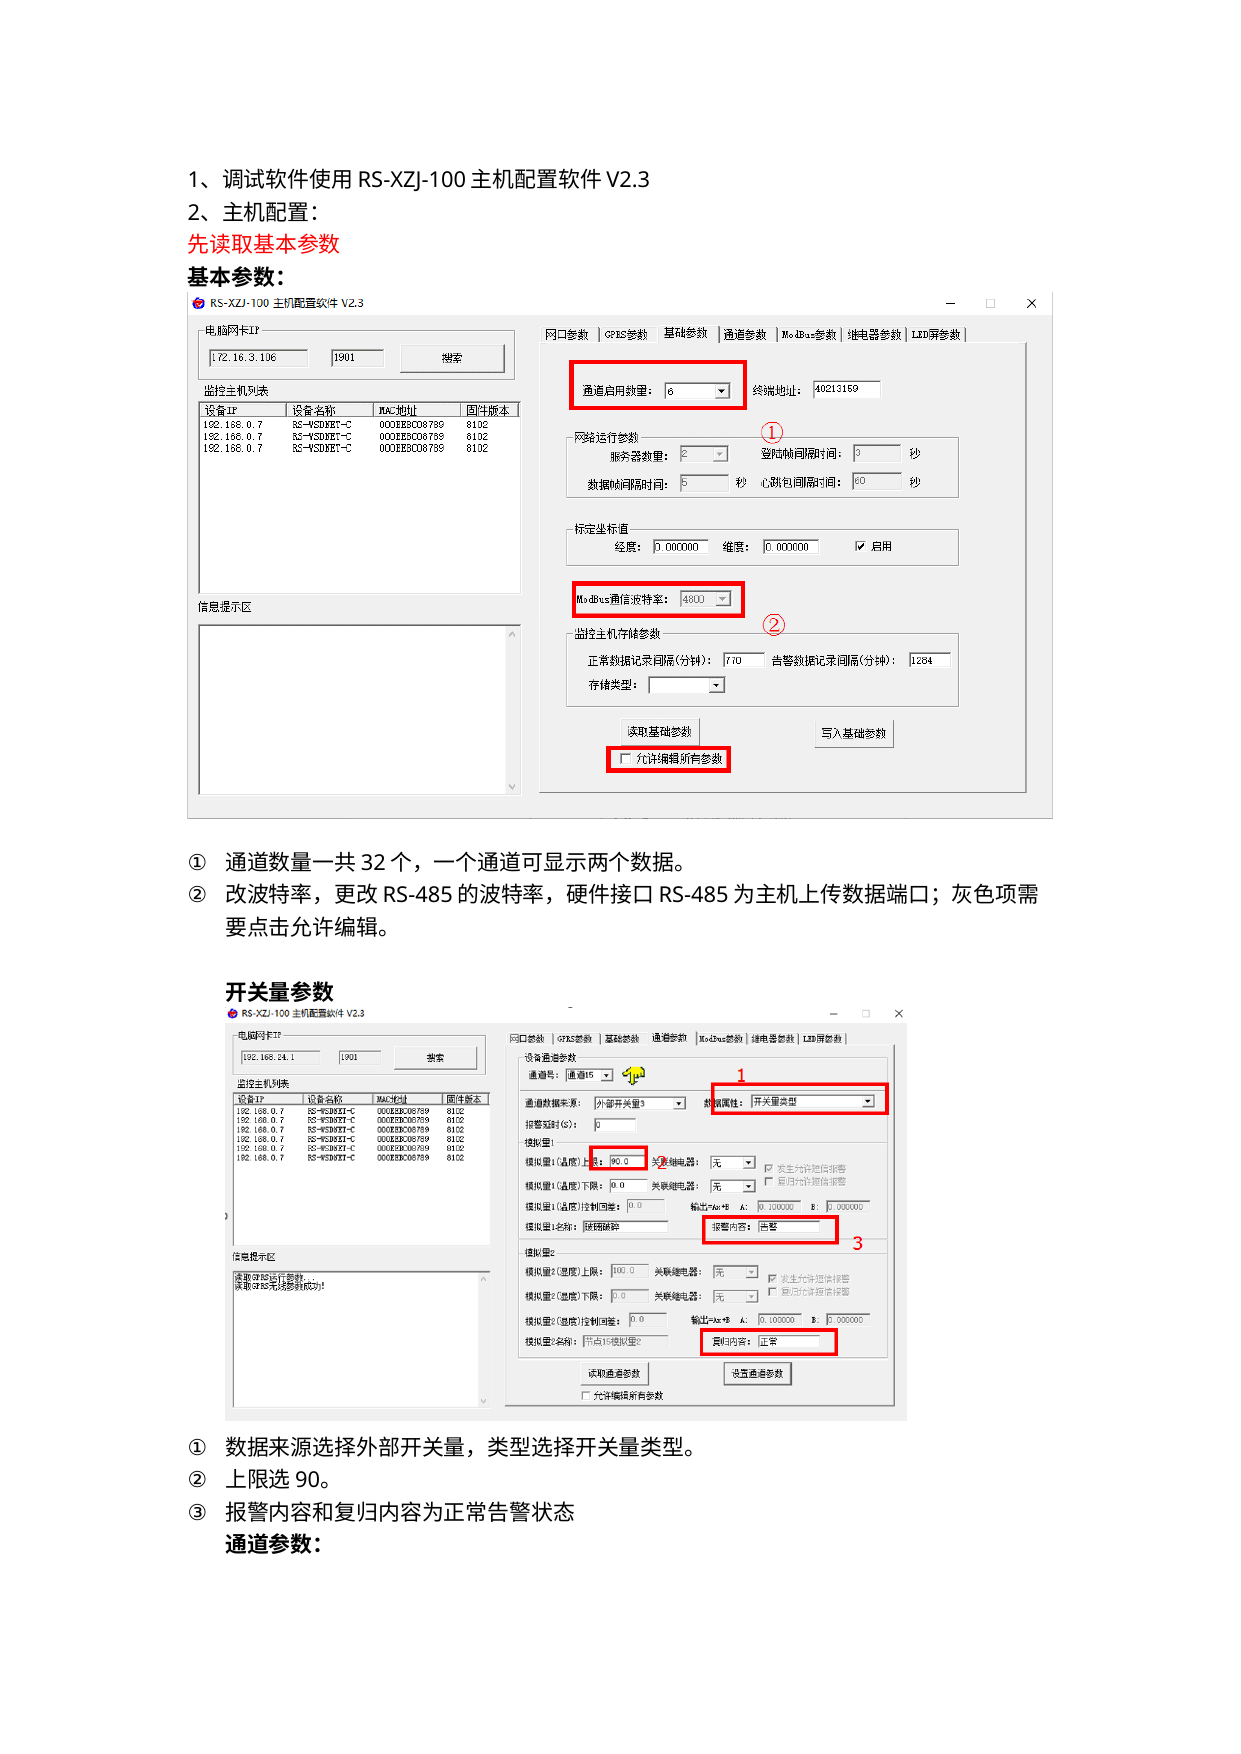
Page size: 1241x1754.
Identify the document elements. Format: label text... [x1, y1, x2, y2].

list 通道参数： [225, 1527, 1053, 1559]
picture [187, 292, 1053, 819]
list 通道数量一共32个，一个通道可显示两个数据。 [187, 844, 1053, 877]
list 数据来源选择外部开关量，类型选择开关量类型。 [187, 1429, 1053, 1462]
list 开关量参数 [225, 974, 1053, 1007]
list 上限选90。 [187, 1462, 1053, 1494]
text 先读取基本参数 [187, 227, 1053, 259]
picture [225, 1007, 907, 1421]
text 1、调试软件使用RS-XZJ-100主机配置软件V2.3 [187, 162, 1053, 194]
text 2、主机配置： [187, 194, 1053, 227]
text 基本参数： [187, 259, 1053, 292]
list 报警内容和复归内容为正常告警状态 [187, 1494, 1053, 1527]
list 改波特率，更改RS-485的波特率，硬件接口RS-485为主机上传数据端口；灰色项需要点击允许编辑。 [187, 877, 1053, 942]
